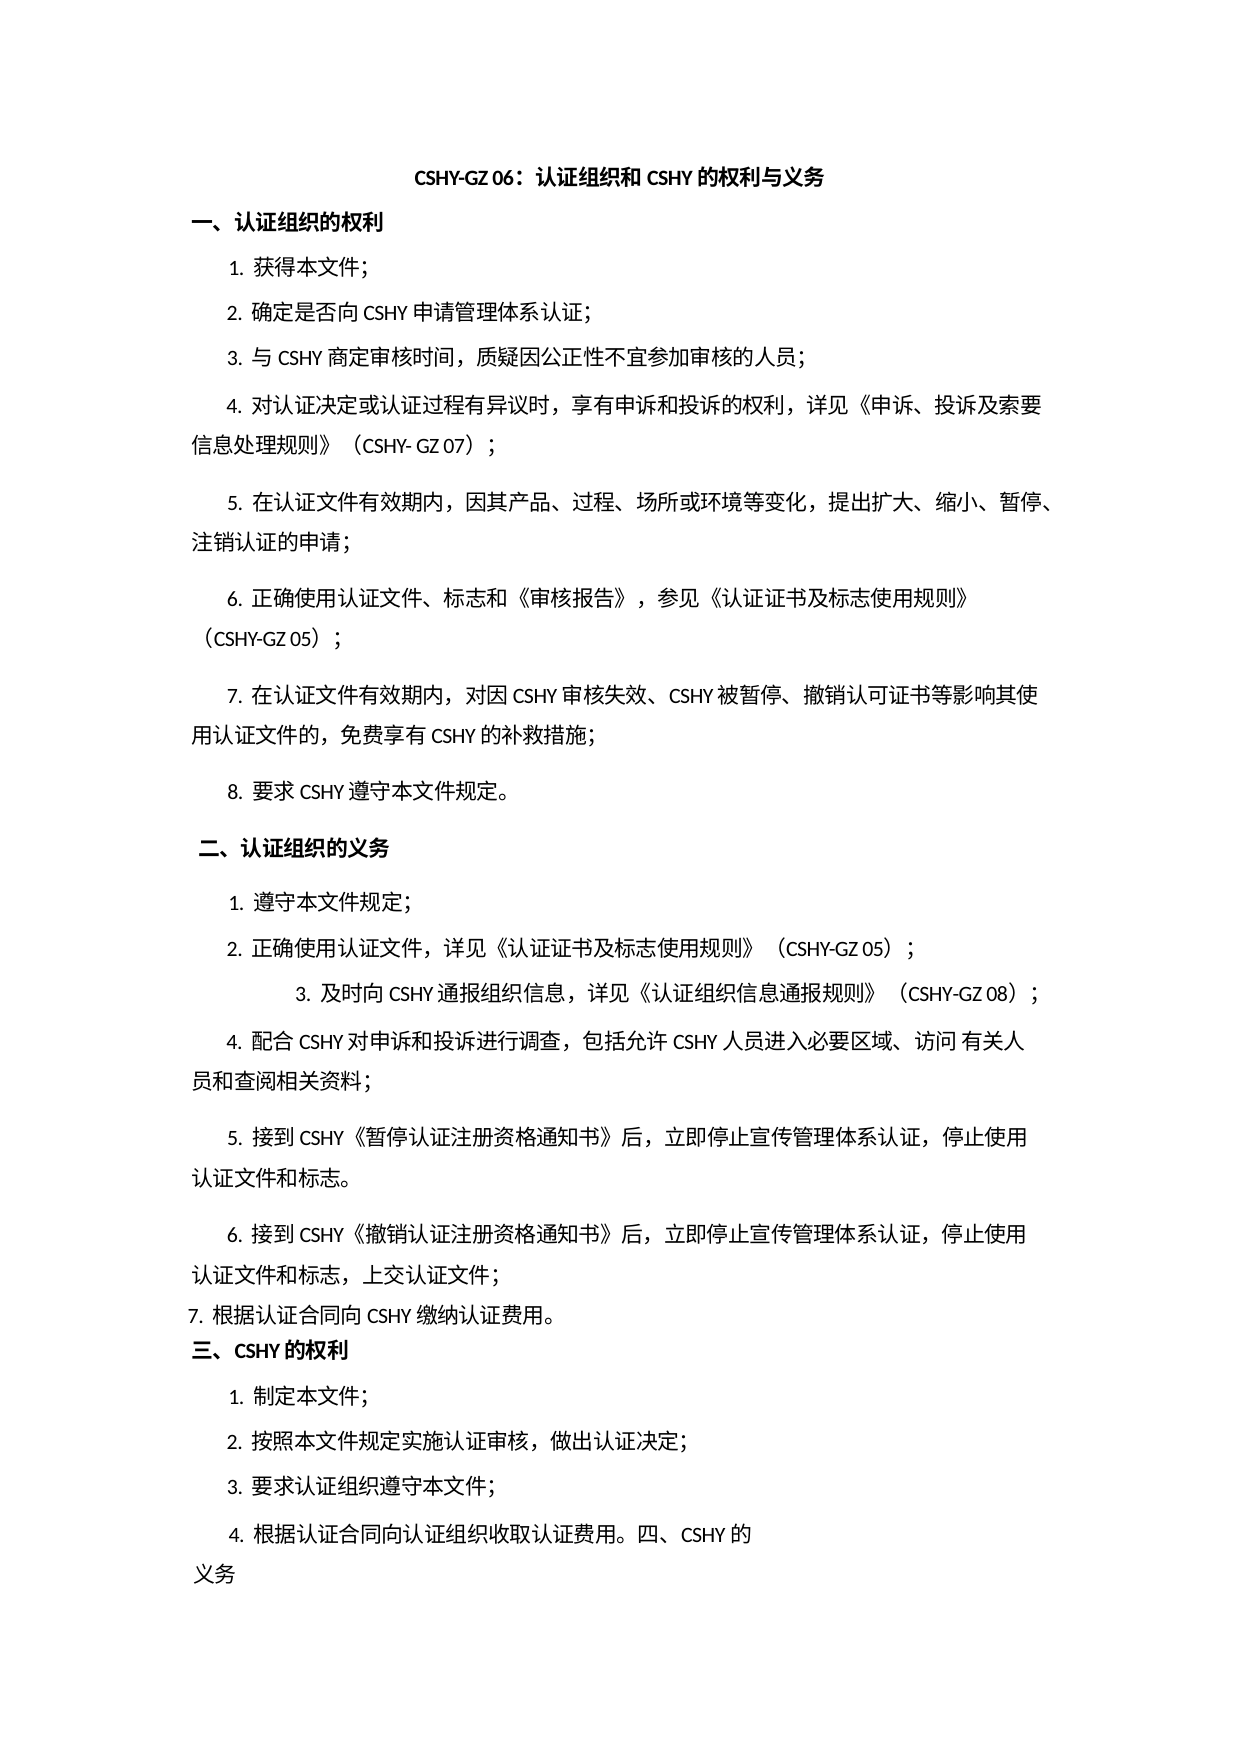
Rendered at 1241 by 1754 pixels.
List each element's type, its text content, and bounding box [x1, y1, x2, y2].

text 4. 根据认证合同向认证组织收取认证费用。四、CSHY的义务 [193, 1517, 763, 1589]
text 5. 接到CSHY《暂停认证注册资格通知书》后，立即停止宣传管理体系认证，停止使用认证文件和标志。 [191, 1120, 1044, 1192]
text 7. 根据认证合同向CSHY缴纳认证费用。 [187, 1298, 1053, 1330]
text 6. 正确使用认证文件、标志和《审核报告》，参见《认证证书及标志使用规则》 （CSHY-GZ 05）； [192, 581, 1052, 653]
text 三、CSHY的权利 [191, 1336, 1053, 1365]
text 3. 要求认证组织遵守本文件； [227, 1472, 1053, 1500]
text 7. 在认证文件有效期内，对因CSHY审核失效、CSHY被暂停、撤销认可证书等影响其使用认证文件的，免费享有CSHY的补救措施； [191, 678, 1045, 749]
text 5. 在认证文件有效期内，因其产品、过程、场所或环境等变化，提出扩大、缩小、暂停、注销认证的申请； [192, 484, 1051, 556]
text 1. 制定本文件； [228, 1381, 1053, 1410]
text 1. 遵守本文件规定； [228, 888, 1053, 917]
text 3. 与CSHY商定审核时间，质疑因公正性不宜参加审核的人员； [227, 343, 1053, 371]
text CSHY-GZ 06：认证组织和CSHY的权利与义务 [187, 162, 1053, 191]
text 1. 获得本文件； [228, 252, 1053, 281]
text 2. 正确使用认证文件，详见《认证证书及标志使用规则》（CSHY-GZ 05）； [226, 933, 1053, 962]
text 2. 按照本文件规定实施认证审核，做出认证决定； [226, 1426, 1053, 1455]
text 8. 要求CSHY遵守本文件规定。 [191, 774, 672, 806]
text 3. 及时向CSHY通报组织信息，详见《认证组织信息通报规则》（CSHY-GZ 08）； [187, 978, 1051, 1007]
text 4. 对认证决定或认证过程有异议时，享有申诉和投诉的权利，详见《申诉、投诉及索要信息处理规则》（CSHY- GZ 07）； [191, 388, 1045, 459]
text 6. 接到CSHY《撤销认证注册资格通知书》后，立即停止宣传管理体系认证，停止使用认证文件和标志，上交认证文件； [191, 1217, 1044, 1289]
text 2. 确定是否向CSHY申请管理体系认证； [226, 297, 1053, 326]
text 二、认证组织的义务 [187, 831, 672, 863]
text 4. 配合CSHY对申诉和投诉进行调查，包括允许CSHY人员进入必要区域、访问 有关人员和查阅相关资料； [191, 1024, 1045, 1096]
text 一、认证组织的权利 [191, 207, 1053, 236]
